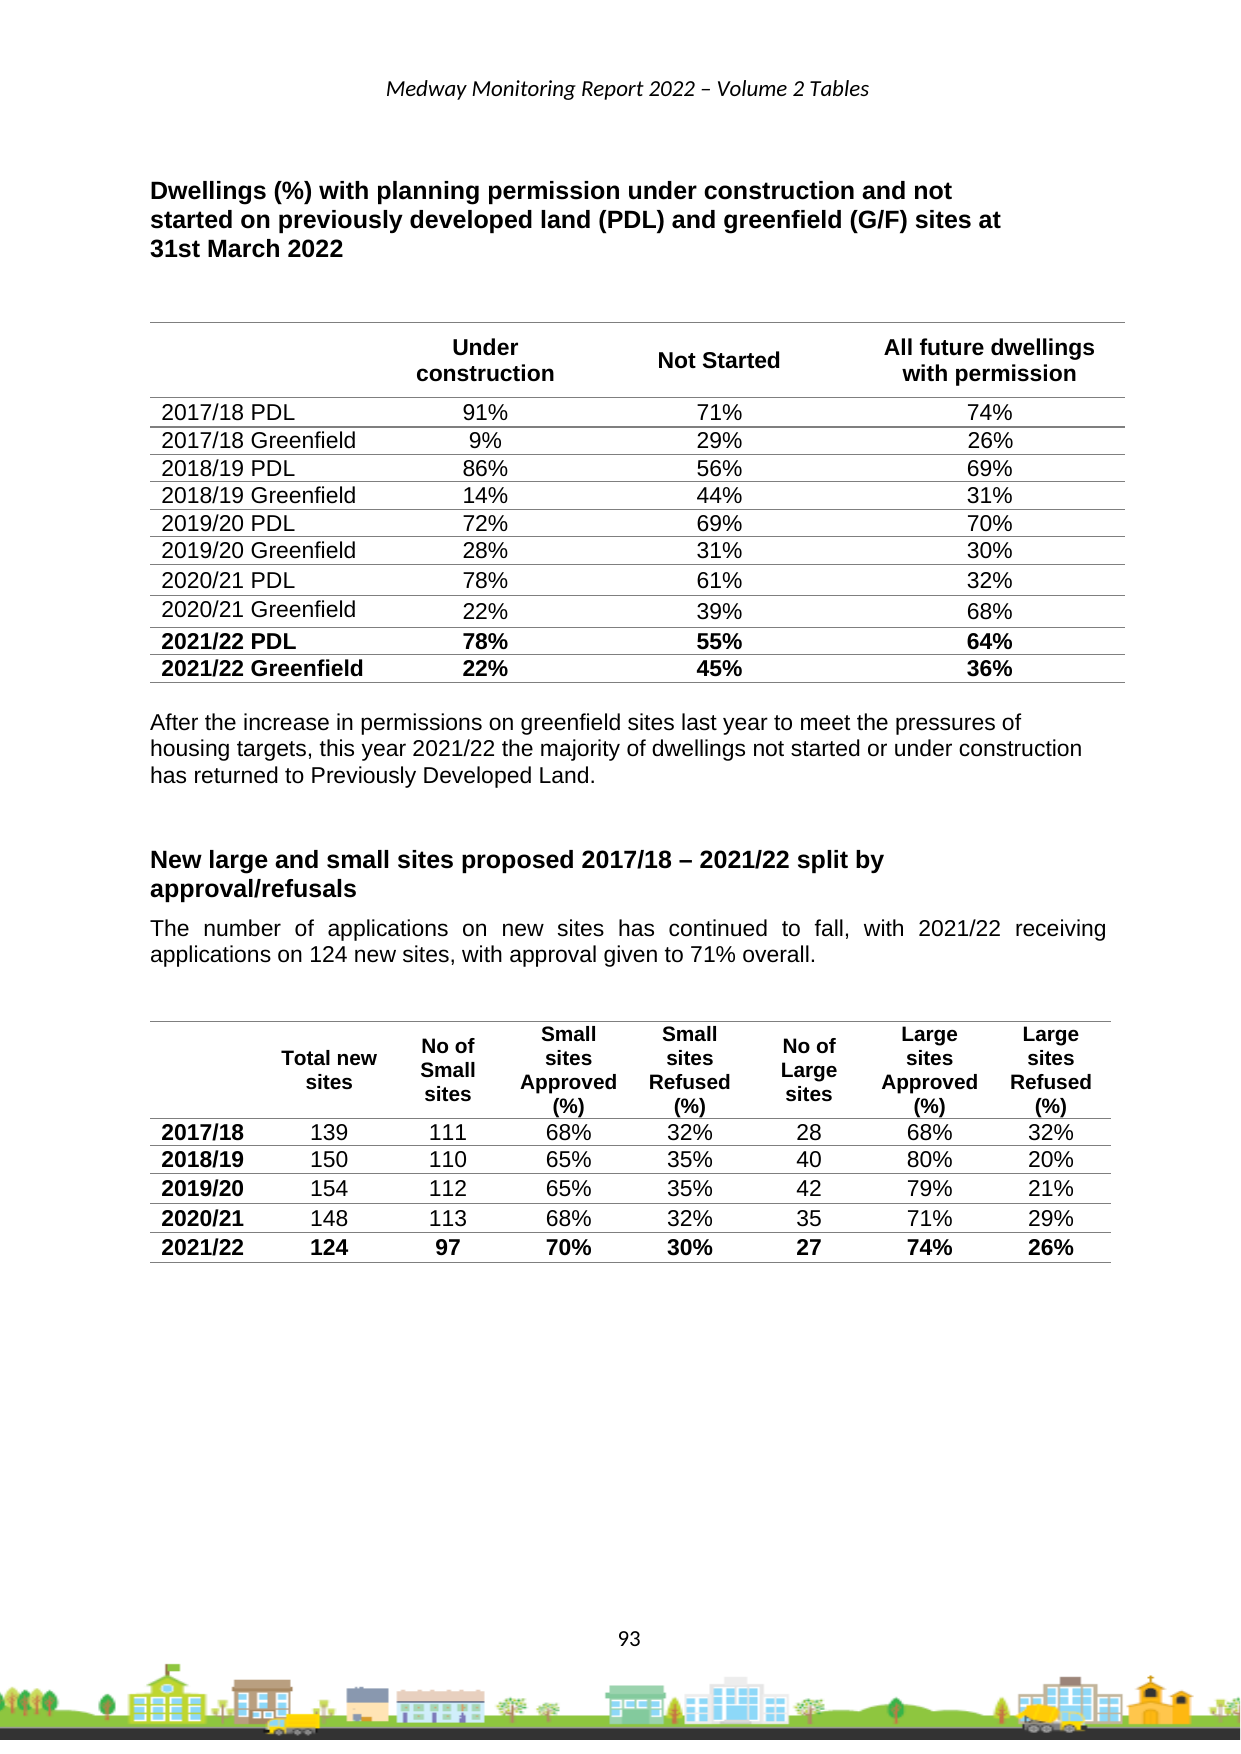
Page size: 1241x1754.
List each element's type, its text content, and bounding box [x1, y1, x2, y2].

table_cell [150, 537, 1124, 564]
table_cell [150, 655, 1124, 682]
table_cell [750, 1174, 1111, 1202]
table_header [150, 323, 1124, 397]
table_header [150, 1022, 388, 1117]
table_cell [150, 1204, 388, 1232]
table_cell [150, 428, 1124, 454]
text The number of applications on new sites has continued to fall, with 2021/22 receiving applications on 124 new sites, with approval given to 71% overall. [150, 915, 1107, 968]
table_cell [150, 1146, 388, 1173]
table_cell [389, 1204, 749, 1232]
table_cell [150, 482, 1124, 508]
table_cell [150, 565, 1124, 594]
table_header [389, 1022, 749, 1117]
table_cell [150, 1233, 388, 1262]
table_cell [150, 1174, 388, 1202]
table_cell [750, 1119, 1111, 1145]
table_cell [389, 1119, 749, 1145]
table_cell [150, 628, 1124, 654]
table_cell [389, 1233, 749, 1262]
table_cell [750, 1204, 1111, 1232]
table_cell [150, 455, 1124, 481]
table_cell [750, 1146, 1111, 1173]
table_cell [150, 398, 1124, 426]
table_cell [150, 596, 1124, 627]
subtitle Dwellings (%) with planning permission under construction and not started on previously developed land (PDL) and greenfield (G/F) sites at 31st March 2022 [150, 176, 1018, 263]
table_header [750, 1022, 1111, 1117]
subtitle New large and small sites proposed 2017/18 – 2021/22 split by approval/refusals [150, 845, 1018, 902]
text After the increase in permissions on greenfield sites last year to meet the pressures of housing targets, this year 2021/22 the majority of dwellings not started or under construction has returned to Previously Developed Land. [150, 709, 1107, 816]
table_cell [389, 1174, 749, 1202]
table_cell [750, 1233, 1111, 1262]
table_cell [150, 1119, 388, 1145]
picture [0, 1660, 1241, 1740]
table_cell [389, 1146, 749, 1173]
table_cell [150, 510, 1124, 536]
